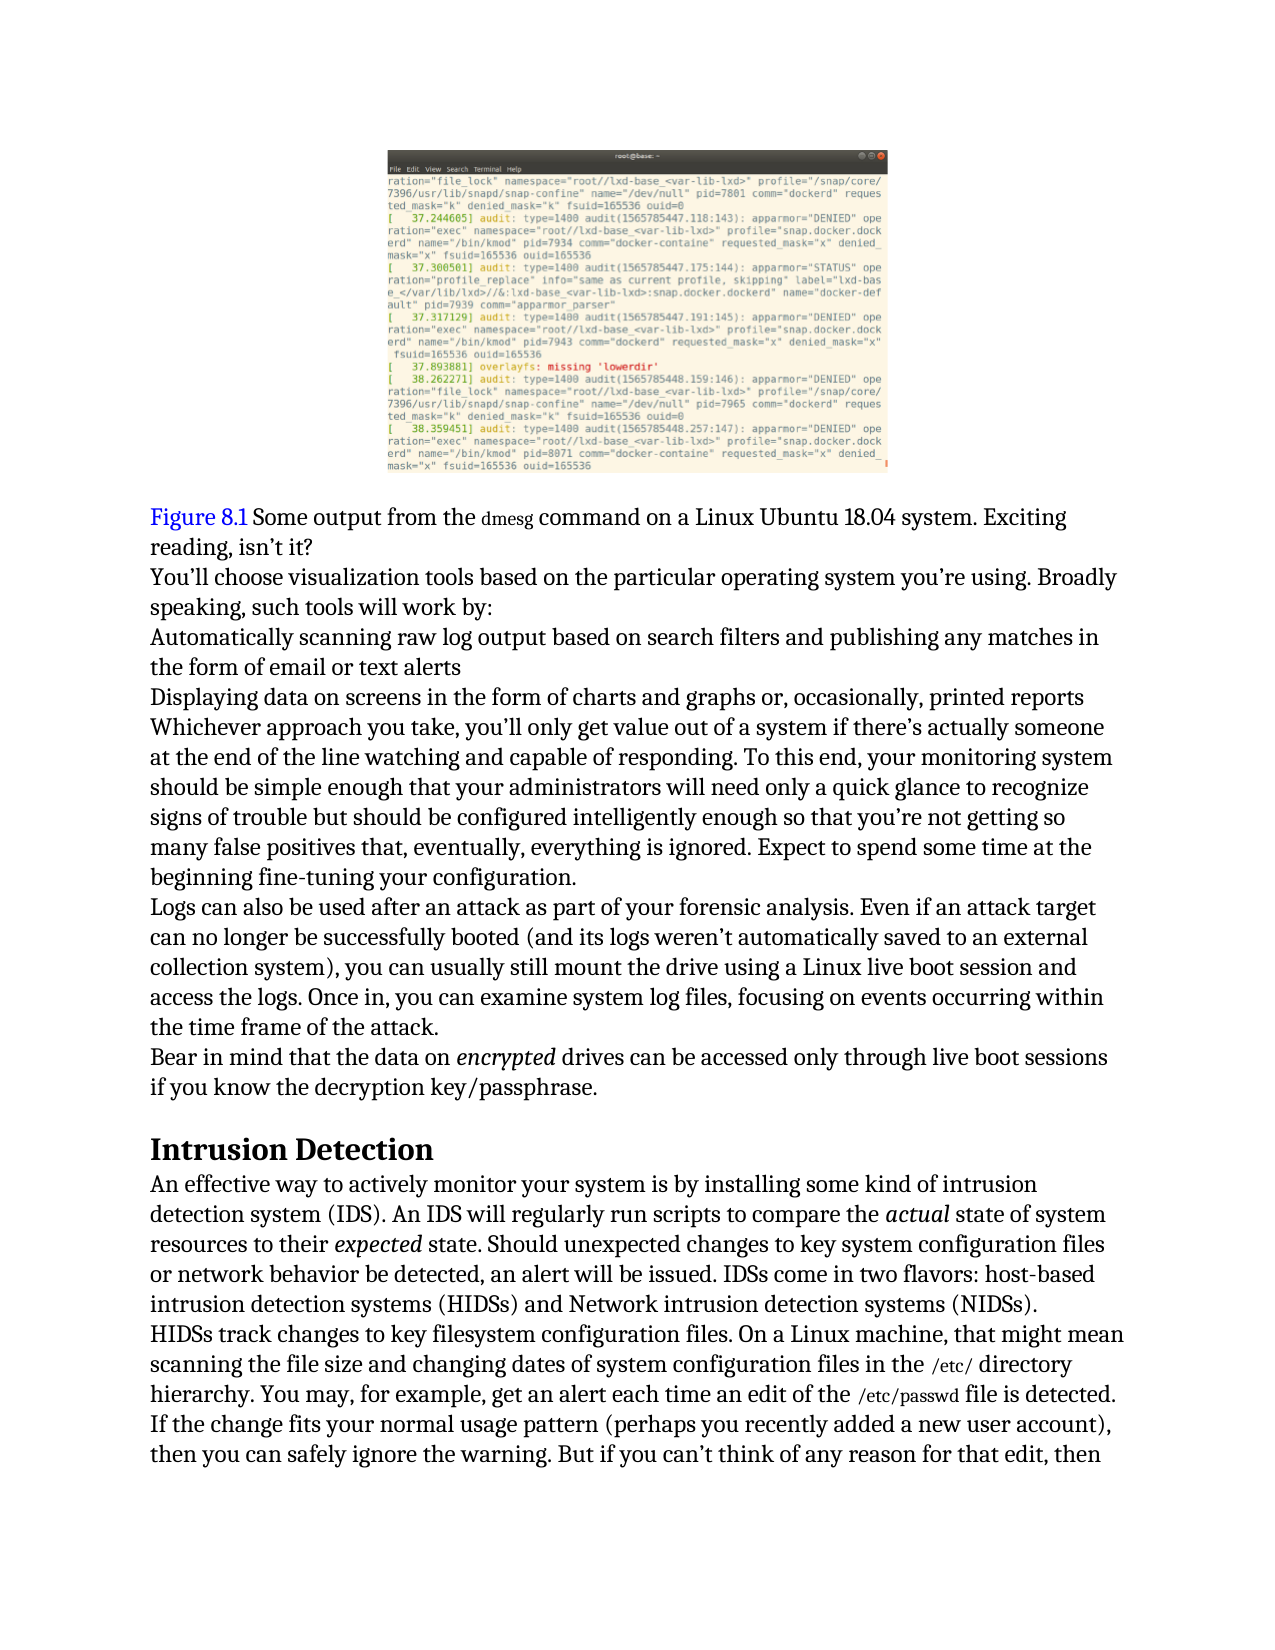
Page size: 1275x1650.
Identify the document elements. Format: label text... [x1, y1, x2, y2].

picture [387, 150, 888, 473]
text Whichever approach you take, you’ll only get value out of a system if there’s actually someone at the end of the line watching and capable of responding. To this end, your monitoring system should be simple enough that your administrators will need only a quick glance to recognize signs of trouble but should be configured intelligently enough so that you’re not getting so many false positives that, eventually, everything is ignored. Expect to spend some time at the beginning fine-tuning your configuration. [150, 712, 1125, 892]
text You’ll choose visualization tools based on the particular operating system you’re using. Broadly speaking, such tools will work by: [150, 562, 1125, 622]
text Figure 8.1 Some output from the dmesg command on a Linux Ubuntu 18.04 system. Exciting reading, isn’t it? [150, 502, 1125, 562]
text Bear in mind that the data on encrypted drives can be accessed only through live boot sessions if you know the decryption key/passphrase. [150, 1042, 1125, 1102]
text Logs can also be used after an attack as part of your forensic analysis. Even if an attack target can no longer be successfully booted (and its logs weren’t automatically saved to an external collection system), you can usually still mount the drive using a Linux live boot session and access the logs. Once in, you can examine system log files, focusing on events occurring within the time frame of the attack. [150, 892, 1125, 1042]
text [150, 1319, 1125, 1469]
text Automatically scanning raw log output based on search filters and publishing any matches in the form of email or text alerts [150, 622, 1125, 682]
text Displaying data on screens in the form of charts and graphs or, occasionally, printed reports [150, 682, 1125, 712]
text Intrusion Detection [150, 1132, 1125, 1169]
text An effective way to actively monitor your system is by installing some kind of intrusion detection system (IDS). An IDS will regularly run scripts to compare the actual state of system resources to their expected state. Should unexpected changes to key system configuration files or network behavior be detected, an alert will be issued. IDSs come in two flavors: host-based intrusion detection systems (HIDSs) and Network intrusion detection systems (NIDSs). [150, 1169, 1125, 1319]
